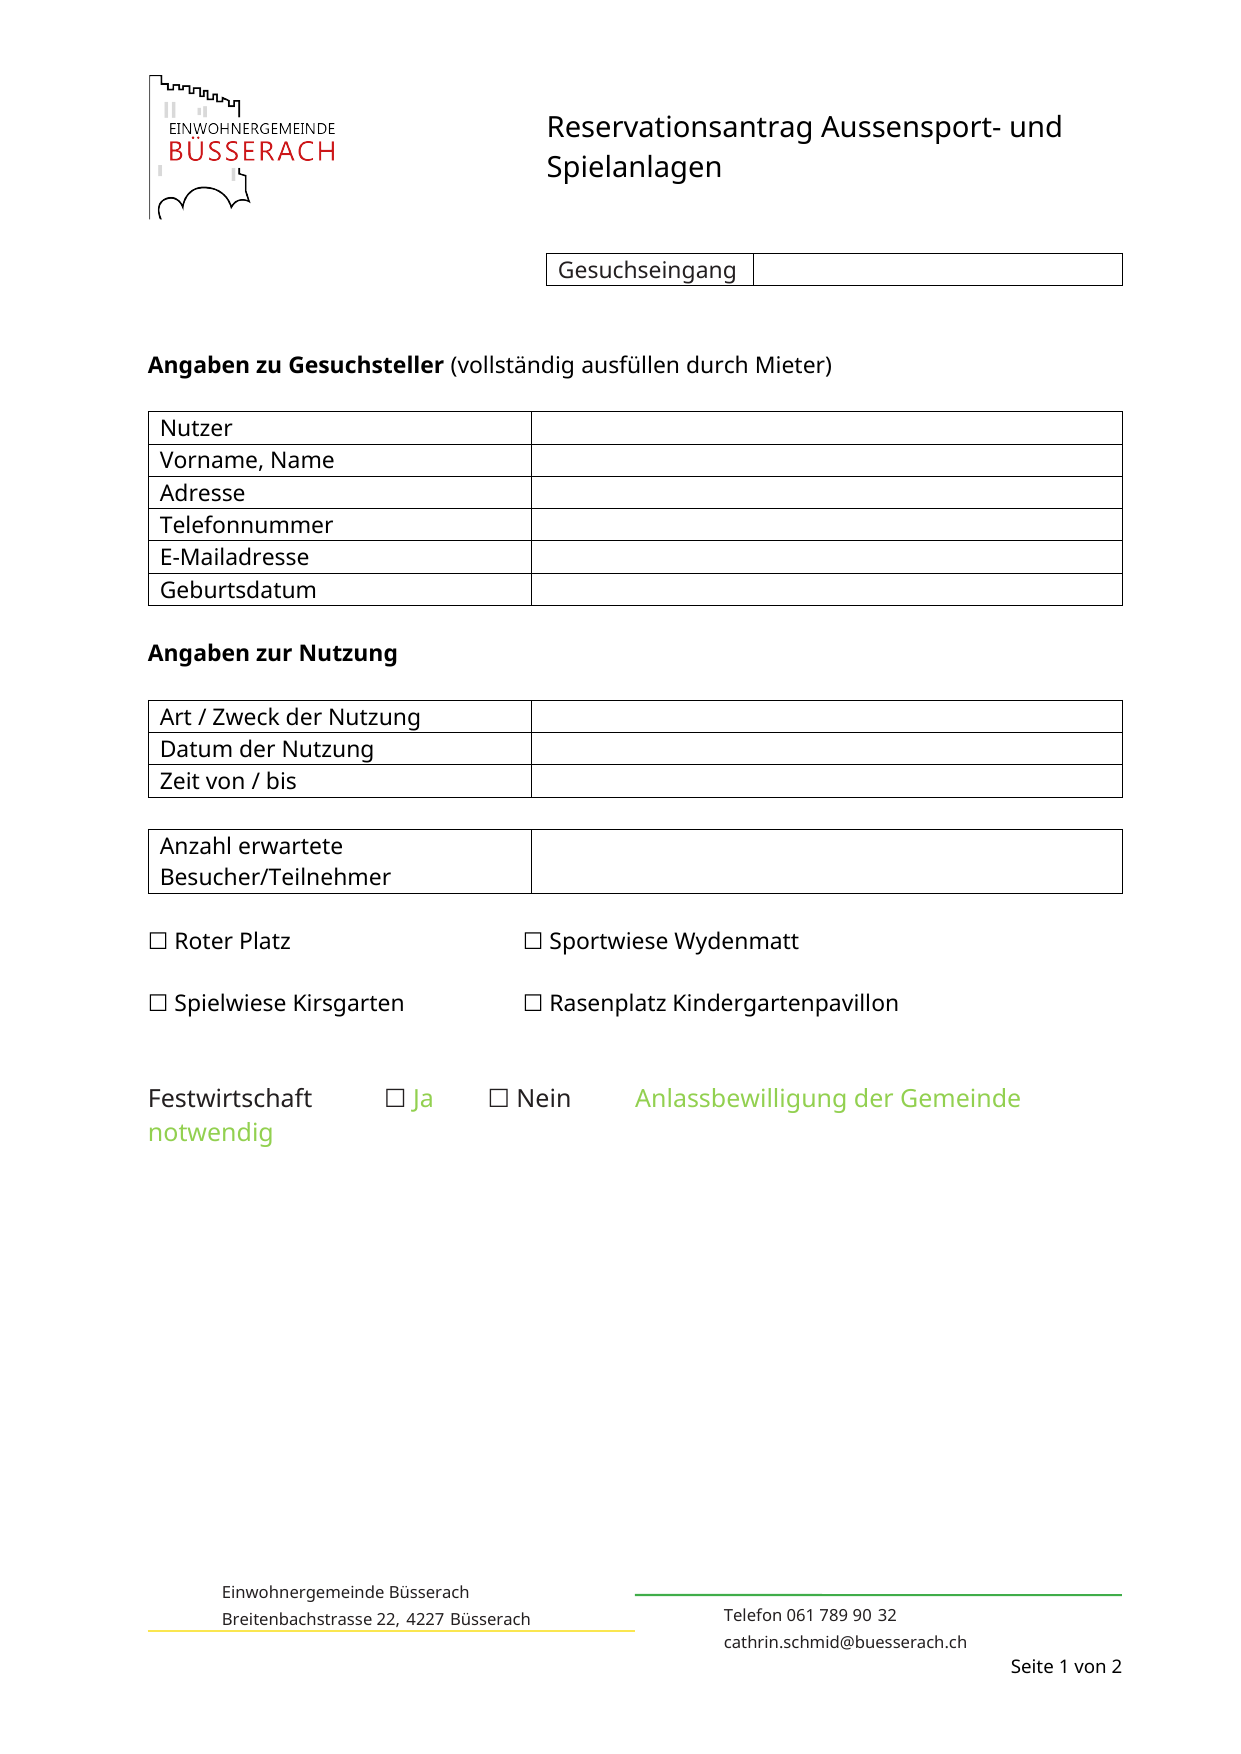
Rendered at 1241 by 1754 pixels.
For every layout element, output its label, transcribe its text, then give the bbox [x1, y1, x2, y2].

table_cell Adresse [149, 477, 531, 508]
table_cell [532, 477, 1122, 508]
table_cell [532, 541, 1122, 573]
table_cell [532, 765, 1122, 797]
table_cell [532, 445, 1122, 476]
table_header [754, 254, 1122, 285]
text Angaben zur Nutzung [148, 637, 1122, 668]
table_header [532, 830, 1122, 892]
text Angaben zu Gesuchsteller (vollständig ausfüllen durch Mieter) [148, 349, 1122, 380]
table_cell Datum der Nutzung [149, 733, 531, 764]
text Festwirtschaft Ja Nein Anlassbewilligung der Gemeinde notwendig [148, 1081, 1122, 1149]
text Roter Platz Sportwiese Wydenmatt [148, 925, 1122, 956]
table_header [532, 701, 1122, 732]
table_header [532, 412, 1122, 443]
table_cell [532, 574, 1122, 605]
table_cell [532, 733, 1122, 764]
table_cell Zeit von / bis [149, 765, 531, 797]
table_cell [532, 509, 1122, 540]
text Spielwiese Kirsgarten Rasenplatz Kindergartenpavillon [148, 987, 1122, 1018]
table_header Art / Zweck der Nutzung [149, 701, 531, 732]
table_header Anzahl erwartete Besucher/Teilnehmer [149, 830, 531, 892]
table_header Nutzer [149, 412, 531, 443]
picture [148, 75, 342, 219]
table_cell E-Mailadresse [149, 541, 531, 573]
table_cell Telefonnummer [149, 509, 531, 540]
table_header Gesuchseingang [547, 254, 753, 285]
table_cell Geburtsdatum [149, 574, 531, 605]
table_cell Vorname, Name [149, 445, 531, 476]
